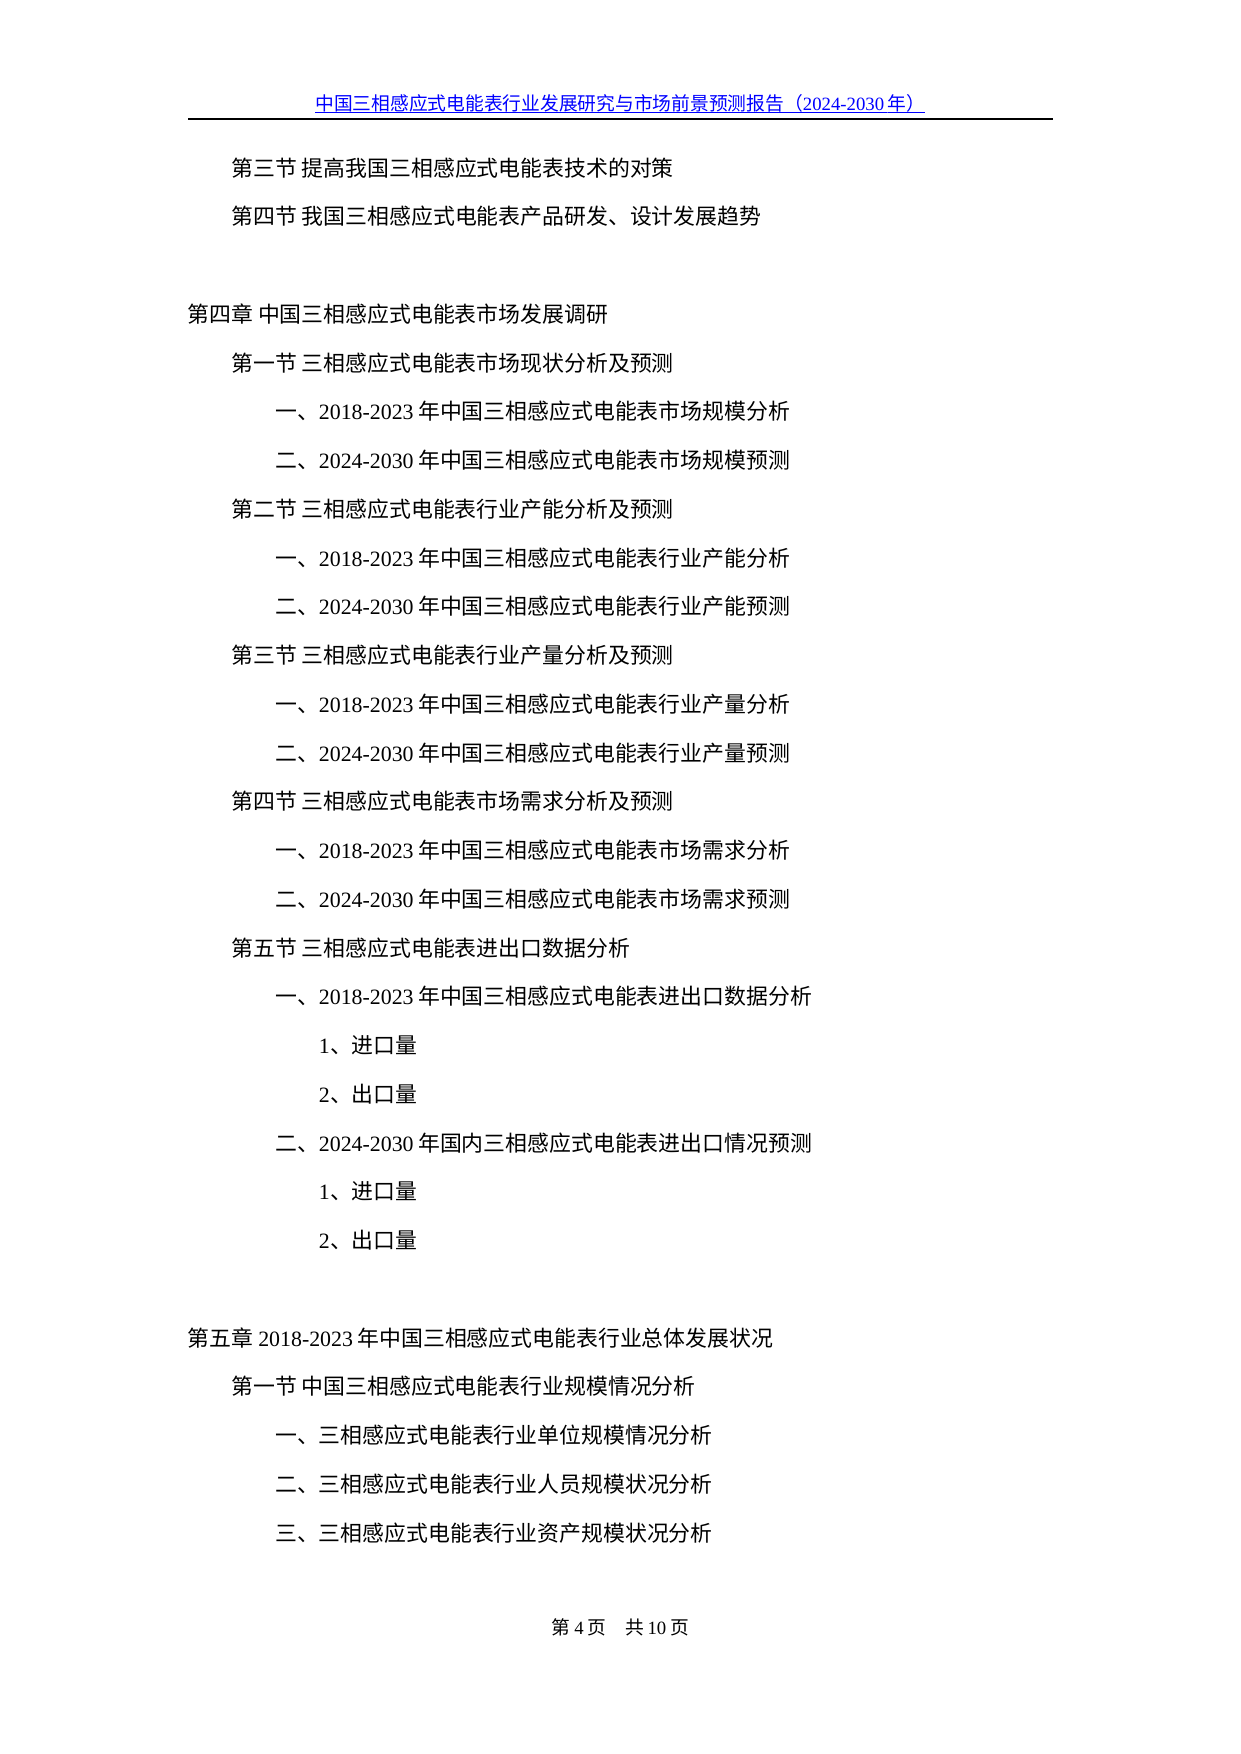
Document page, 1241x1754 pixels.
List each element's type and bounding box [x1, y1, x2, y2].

text [187, 150, 1053, 1548]
